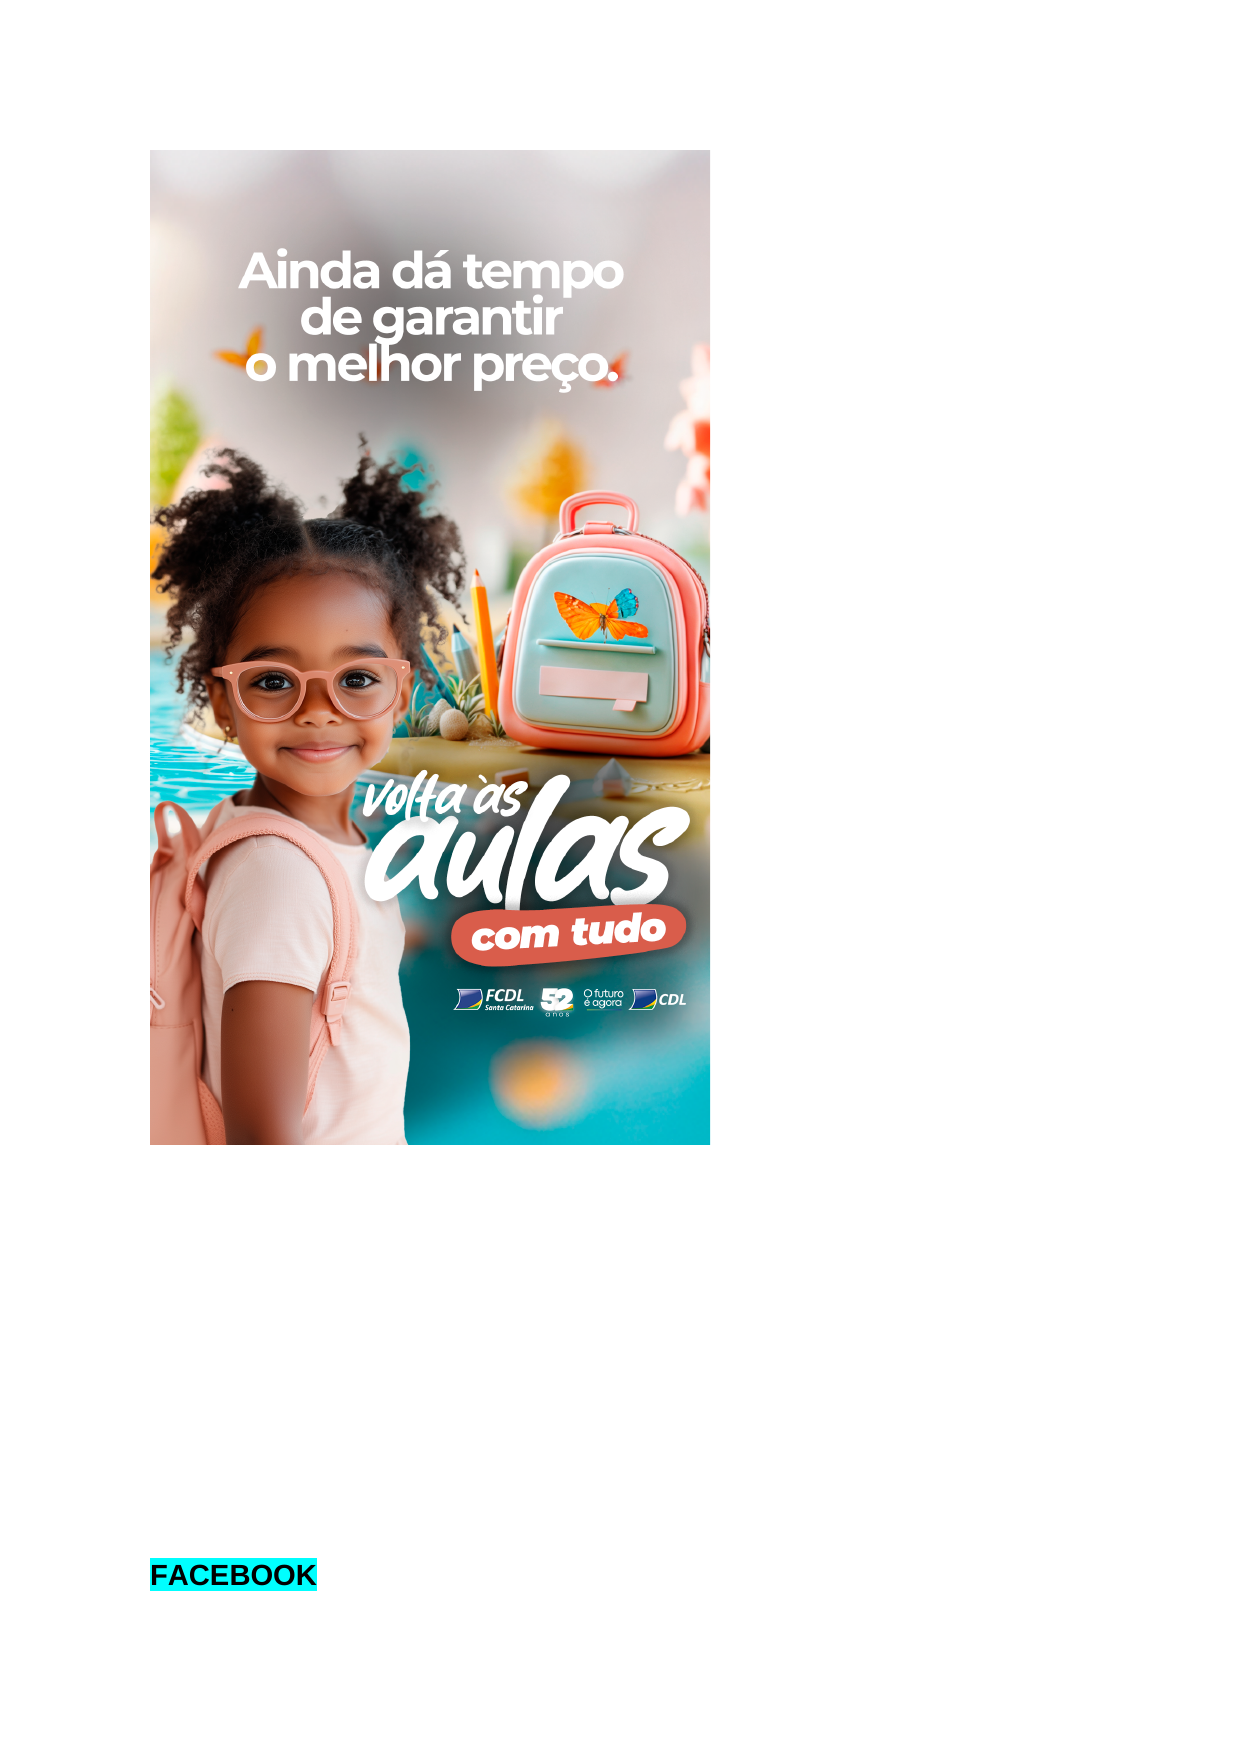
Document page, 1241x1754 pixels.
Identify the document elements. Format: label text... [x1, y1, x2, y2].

picture [150, 150, 711, 1145]
text FACEBOOK [150, 1557, 1090, 1591]
